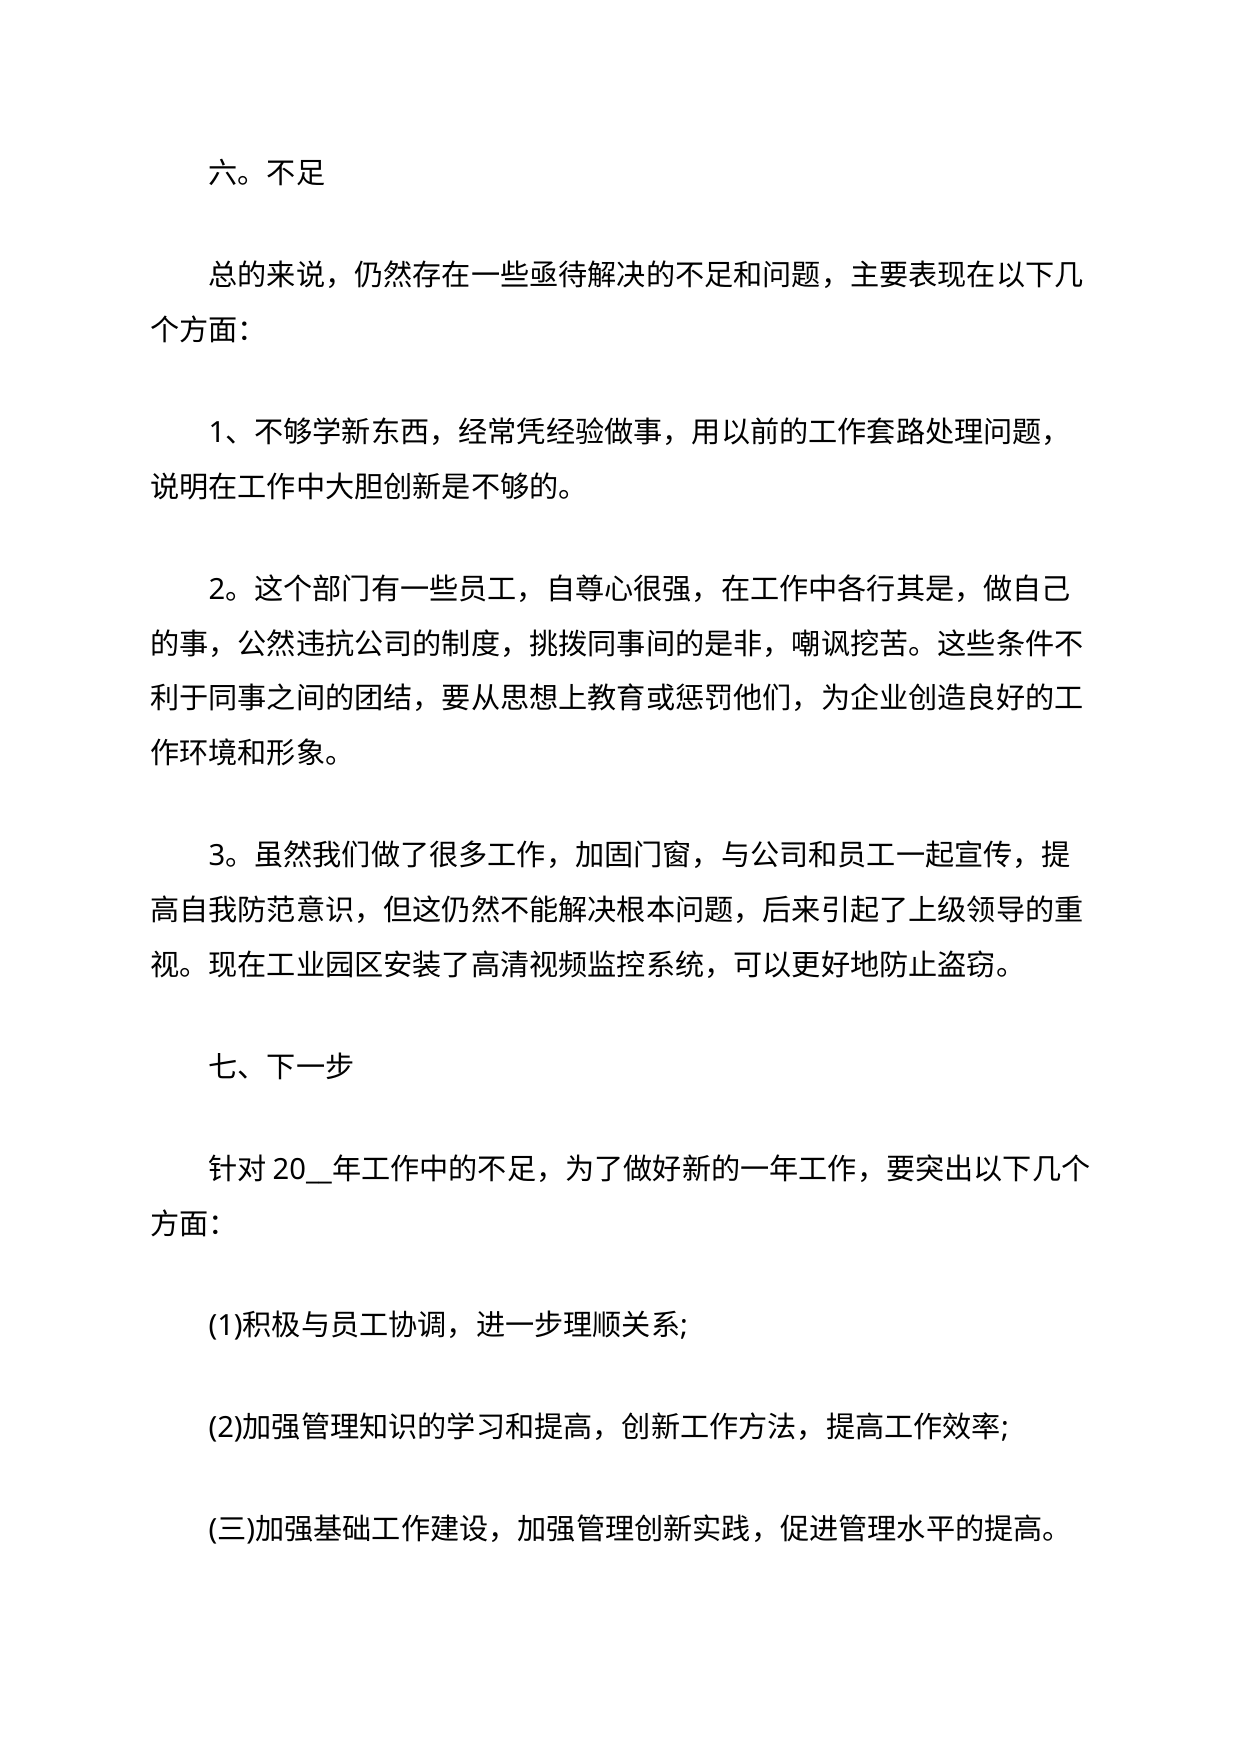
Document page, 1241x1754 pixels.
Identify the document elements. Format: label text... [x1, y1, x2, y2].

text 1、不够学新东西，经常凭经验做事，用以前的工作套路处理问题，说明在工作中大胆创新是不够的。 [150, 408, 1090, 506]
text (2)加强管理知识的学习和提高，创新工作方法，提高工作效率; [150, 1404, 1090, 1446]
text 总的来说，仍然存在一些亟待解决的不足和问题，主要表现在以下几个方面： [150, 252, 1090, 349]
text 七、下一步 [150, 1043, 1090, 1086]
text 针对20__年工作中的不足，为了做好新的一年工作，要突出以下几个方面： [150, 1145, 1090, 1242]
text (三)加强基础工作建设，加强管理创新实践，促进管理水平的提高。 [150, 1506, 1090, 1548]
text 六。不足 [150, 150, 1090, 192]
text 2。这个部门有一些员工，自尊心很强，在工作中各行其是，做自己的事，公然违抗公司的制度，挑拨同事间的是非，嘲讽挖苦。这些条件不利于同事之间的团结，要从思想上教育或惩罚他们，为企业创造良好的工作环境和形象。 [150, 565, 1090, 772]
text 3。虽然我们做了很多工作，加固门窗，与公司和员工一起宣传，提高自我防范意识，但这仍然不能解决根本问题，后来引起了上级领导的重视。现在工业园区安装了高清视频监控系统，可以更好地防止盗窃。 [150, 832, 1090, 984]
text (1)积极与员工协调，进一步理顺关系; [150, 1302, 1090, 1344]
